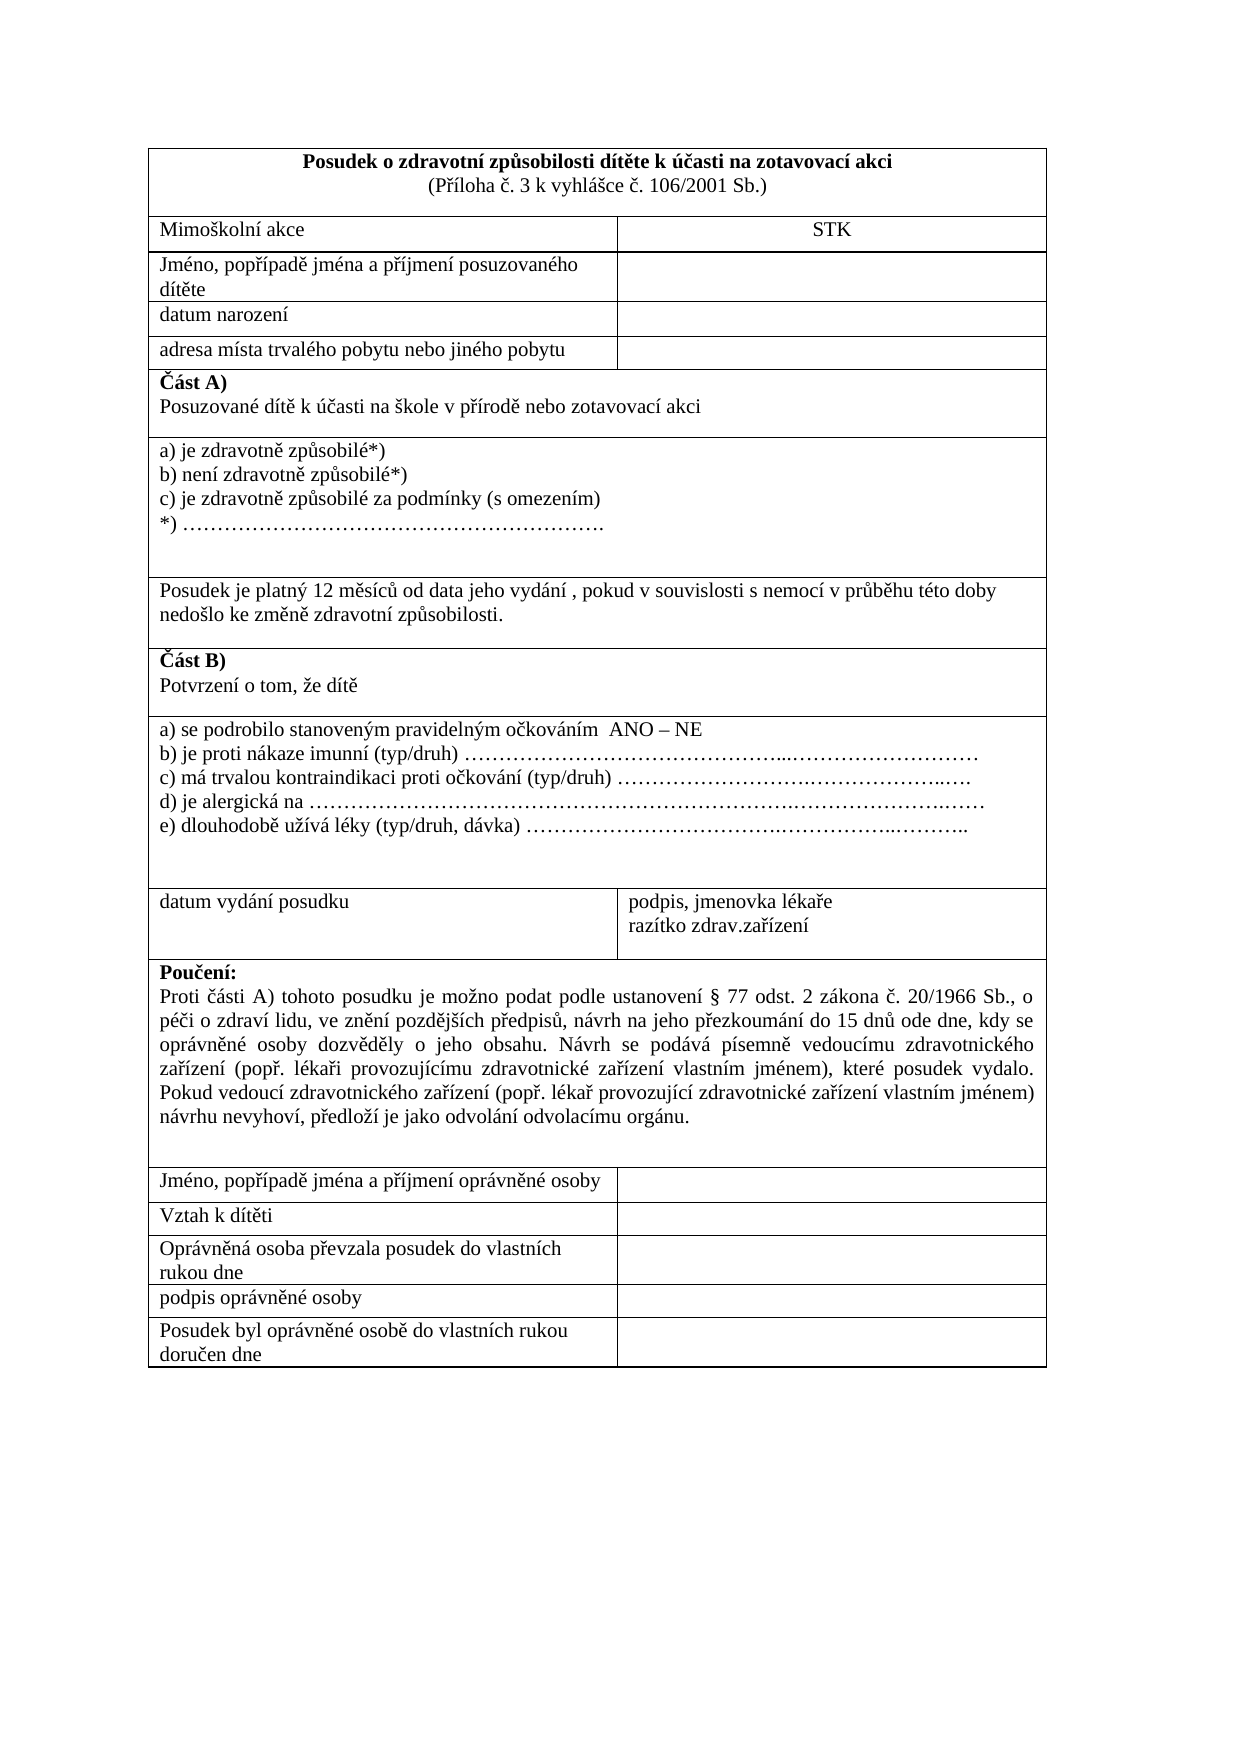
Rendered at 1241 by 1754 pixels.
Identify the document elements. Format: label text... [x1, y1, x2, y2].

table_cell Část B) Potvrzení o tom, že dítě [149, 649, 1046, 716]
table_cell Mimoškolní akce [149, 217, 617, 251]
table_cell STK [618, 217, 1046, 251]
table_cell Jméno, popřípadě jména a příjmení posuzovaného dítěte [149, 253, 617, 301]
table_header Posudek o zdravotní způsobilosti dítěte k účasti na zotavovací akci (Příloha č. 3 k vyhlášce č. 106/2001 Sb.) [149, 149, 1046, 216]
table_cell [618, 1168, 1046, 1202]
table_cell Poučení: Proti části A) tohoto posudku je možno podat podle ustanovení § 77 odst. 2 zákona č. 20/1966 Sb., o péči o zdraví lidu, ve znění pozdějších předpisů, návrh na jeho přezkoumání do 15 dnů ode dne, kdy se oprávněné osoby dozvěděly o jeho obsahu. Návrh se podává písemně vedoucímu zdravotnického zařízení (popř. lékaři provozujícímu zdravotnické zařízení vlastním jménem), které posudek vydalo. Pokud vedoucí zdravotnického zařízení (popř. lékař provozující zdravotnické zařízení vlastním jménem) návrhu nevyhoví, předloží je jako odvolání odvolacímu orgánu. [149, 960, 1046, 1167]
table_cell [618, 1203, 1046, 1235]
table_cell podpis, jmenovka lékaře razítko zdrav.zařízení [618, 889, 1046, 959]
table_cell Část A) Posuzované dítě k účasti na škole v přírodě nebo zotavovací akci [149, 370, 1046, 437]
table_cell adresa místa trvalého pobytu nebo jiného pobytu [149, 337, 617, 369]
table_cell Oprávněná osoba převzala posudek do vlastních rukou dne [149, 1236, 617, 1284]
table_cell Posudek byl oprávněné osobě do vlastních rukou doručen dne [149, 1318, 617, 1366]
table_cell a) je zdravotně způsobilé*) b) není zdravotně způsobilé*) c) je zdravotně způsobilé za podmínky (s omezením) *) ……………………………………………………. [149, 438, 1046, 577]
table_cell [618, 1285, 1046, 1317]
table_cell podpis oprávněné osoby [149, 1285, 617, 1317]
table_cell [618, 302, 1046, 336]
table_cell datum vydání posudku [149, 889, 617, 959]
table_cell [618, 1318, 1046, 1366]
table_cell Vztah k dítěti [149, 1203, 617, 1235]
table_cell datum narození [149, 302, 617, 336]
table_cell [618, 253, 1046, 301]
table_cell Posudek je platný 12 měsíců od data jeho vydání , pokud v souvislosti s nemocí v průběhu této doby nedošlo ke změně zdravotní způsobilosti. [149, 578, 1046, 647]
table_cell Jméno, popřípadě jména a příjmení oprávněné osoby [149, 1168, 617, 1202]
table_cell [618, 337, 1046, 369]
table_cell [618, 1236, 1046, 1284]
table_cell a) se podrobilo stanoveným pravidelným očkováním ANO – NE b) je proti nákaze imunní (typ/druh) ………………………………………...……………………… c) má trvalou kontraindikaci proti očkování (typ/druh) ……………………….………………..…. d) je alergická na …………………………………………………………….………………….…… e) dlouhodobě užívá léky (typ/druh, dávka) ……………………………….……………..……….. [149, 717, 1046, 888]
